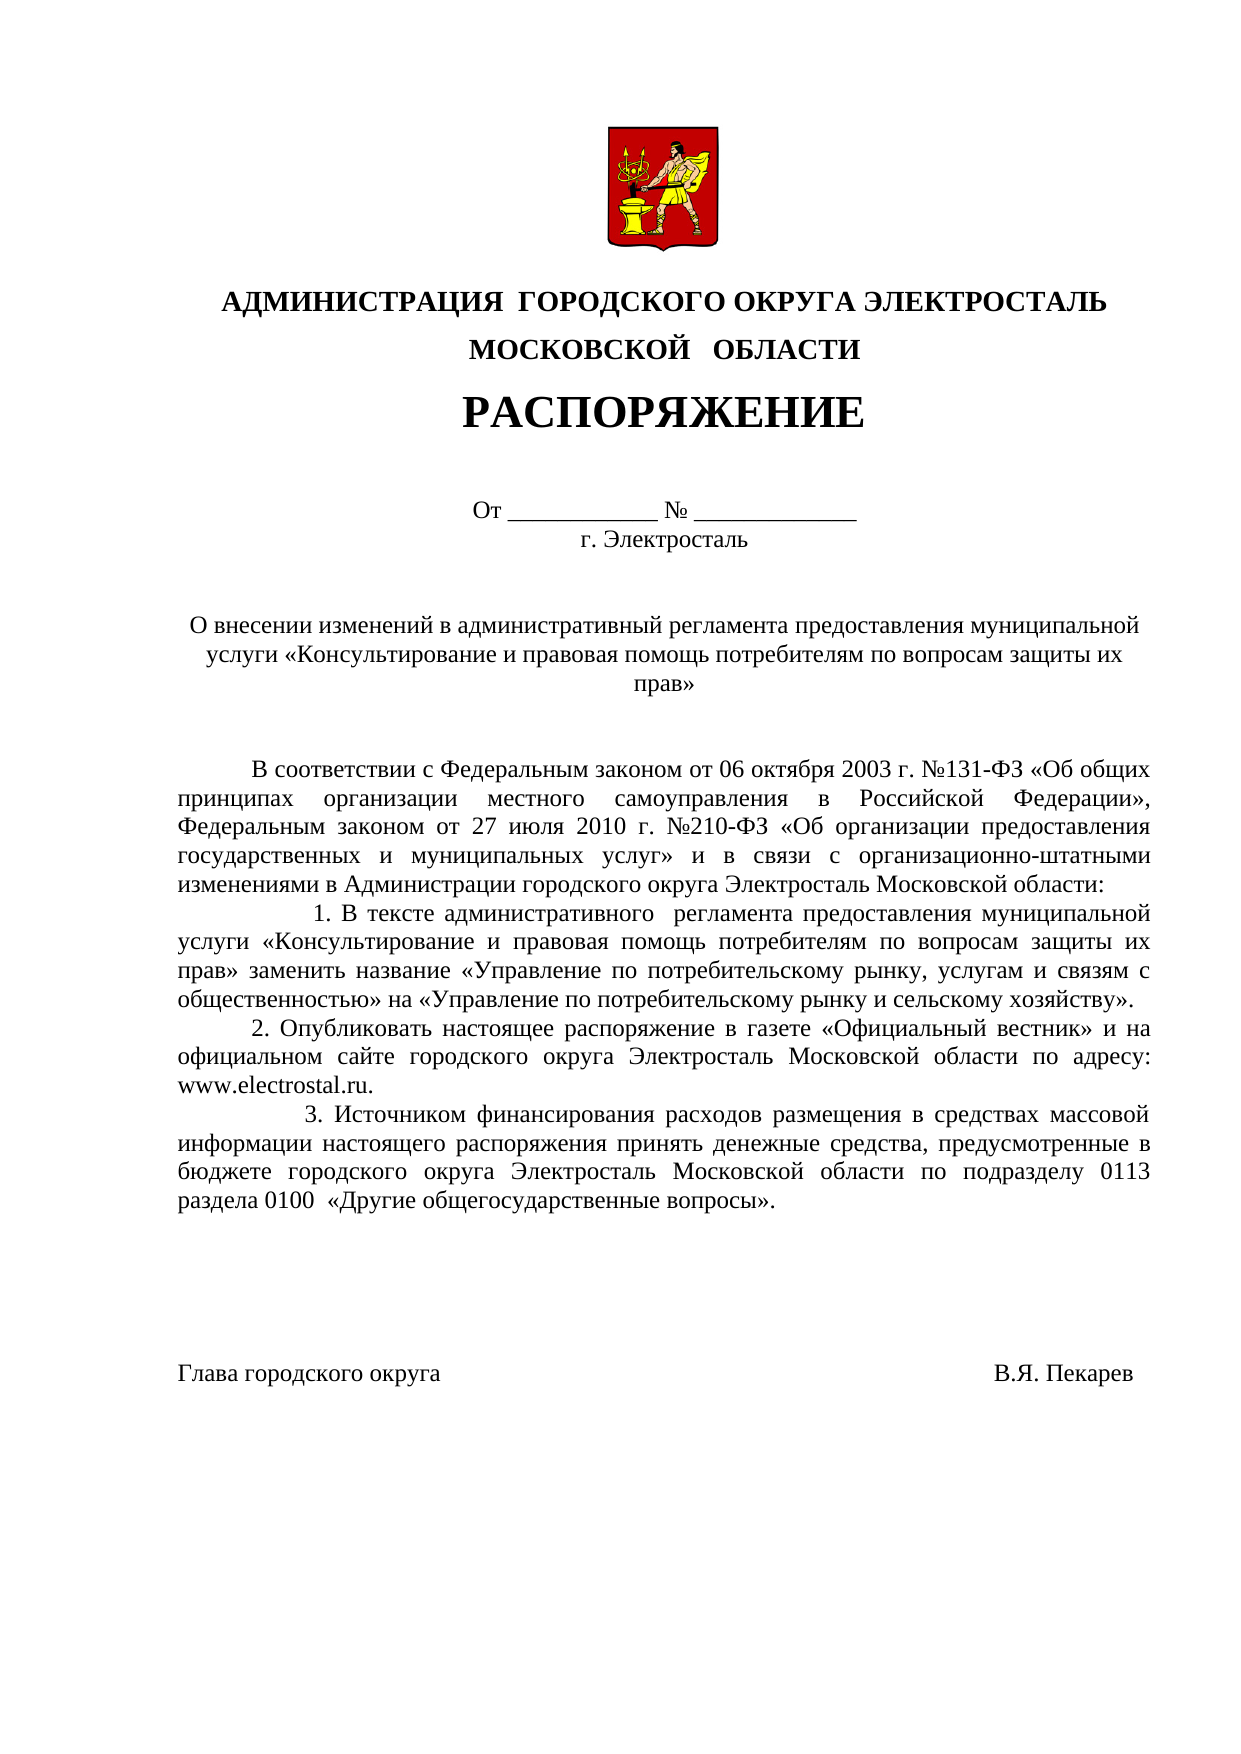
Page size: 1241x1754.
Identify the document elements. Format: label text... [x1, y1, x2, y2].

text МОСКОВСКОЙ ОБЛАСТИ [177, 332, 1152, 366]
text АДМИНИСТРАЦИЯ ГОРОДСКОГО ОКРУГА ЭЛЕКТРОСТАЛЬ [177, 284, 1152, 318]
text От ____________ № _____________ [177, 495, 1152, 524]
text 3. Источником финансирования расходов размещения в средствах массовой информации настоящего распоряжения принять денежные средства, предусмотренные в бюджете городского округа Электросталь Московской области по подразделу 0113 раздела 0100 «Другие общегосударственные вопросы». [177, 1099, 1152, 1214]
text В соответствии с Федеральным законом от 06 октября . №131-ФЗ «Об общих принципах организации местного самоуправления в Российской Федерации», Федеральным законом от 27 июля . №210-ФЗ «Об организации предоставления государственных и муниципальных услуг» и в связи с организационно-штатными изменениями в Администрации городского округа Электросталь Московской области: [177, 754, 1152, 898]
text РАСПОРЯЖЕНИЕ [177, 385, 1152, 438]
text г. Электросталь [177, 524, 1152, 553]
text 2. Опубликовать настоящее распоряжение в газете «Официальный вестник» и на официальном сайте городского округа Электросталь Московской области по адресу: www.electrostal.ru. [177, 1013, 1152, 1099]
text Глава городского округа В.Я. Пекарев [177, 1358, 1152, 1386]
text 1. В тексте административного регламента предоставления муниципальной услуги «Консультирование и правовая помощь потребителям по вопросам защиты их прав» заменить название «Управление по потребительскому рынку, услугам и связям с общественностью» на «Управление по потребительскому рынку и сельскому хозяйству». [177, 898, 1152, 1013]
picture [597, 118, 732, 256]
text О внесении изменений в административный регламента предоставления муниципальной услуги «Консультирование и правовая помощь потребителям по вопросам защиты их прав» [177, 610, 1152, 696]
